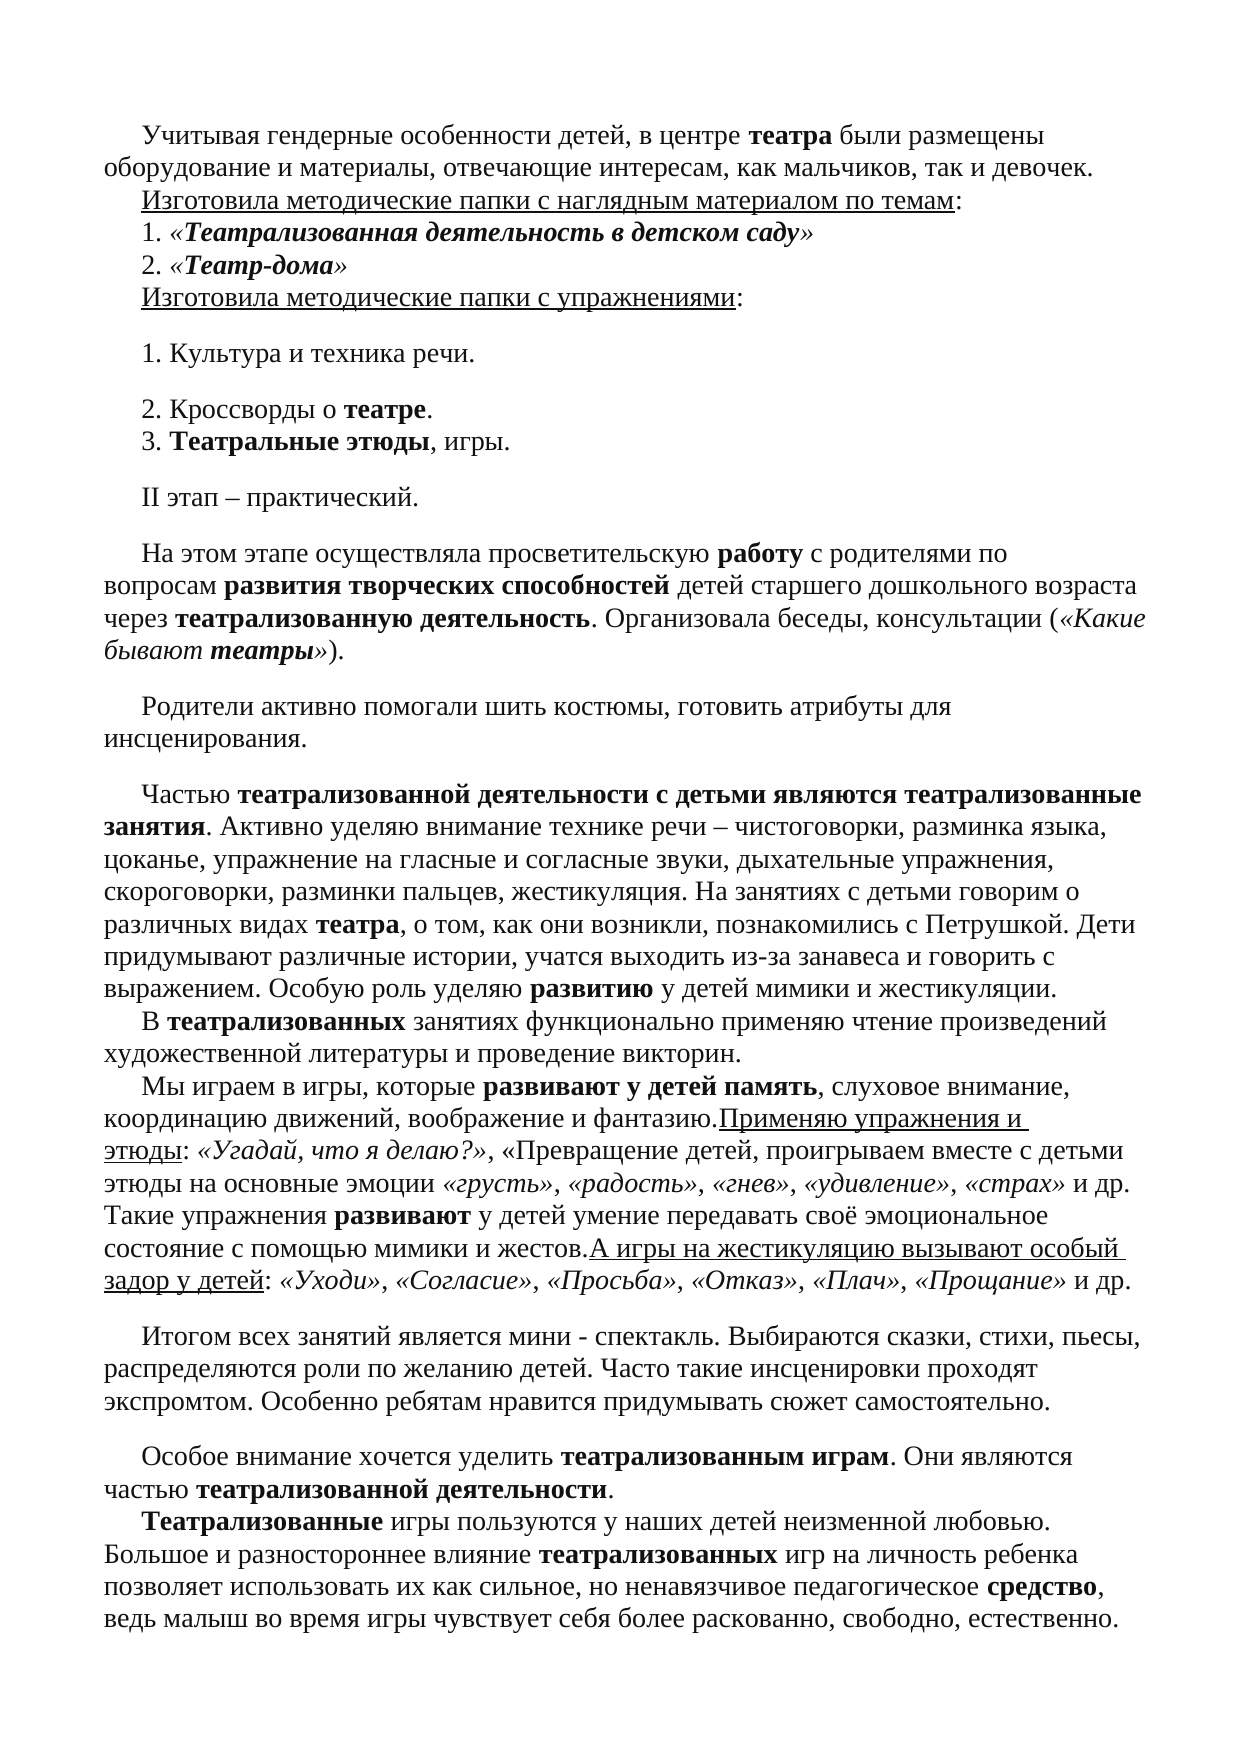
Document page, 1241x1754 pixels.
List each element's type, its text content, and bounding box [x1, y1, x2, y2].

text 1. «Театрализованная деятельность в детском саду» [103, 215, 1152, 248]
text Мы играем в игры, которые развивают у детей память, слуховое внимание, координацию движений, воображение и фантазию.Применяю упражнения и этюды: «Угадай, что я делаю?», «Превращение детей, проигрываем вместе с детьми этюды на основные эмоции «грусть», «радость», «гнев», «удивление», «страх» и др. Такие упражнения развивают у детей умение передавать своё эмоциональное состояние с помощью мимики и жестов.А игры на жестикуляцию вызывают особый задор у детей: «Уходи», «Согласие», «Просьба», «Отказ», «Плач», «Прощание» и др. [103, 1069, 1152, 1295]
text Учитывая гендерные особенности детей, в центре театра были размещены оборудование и материалы, отвечающие интересам, как мальчиков, так и девочек. [103, 118, 1152, 183]
text Частью театрализованной деятельности с детьми являются театрализованные занятия. Активно уделяю внимание технике речи – чистоговорки, разминка языка, цоканье, упражнение на гласные и согласные звуки, дыхательные упражнения, скороговорки, разминки пальцев, жестикуляция. На занятиях с детьми говорим о различных видах театра, о том, как они возникли, познакомились с Петрушкой. Дети придумывают различные истории, учатся выходить из-за занавеса и говорить с выражением. Особую роль уделяю развитию у детей мимики и жестикуляции. [103, 777, 1152, 1004]
text В театрализованных занятиях функционально применяю чтение произведений художественной литературы и проведение викторин. [103, 1004, 1152, 1069]
text Итогом всех занятий является мини - спектакль. Выбираются сказки, стихи, пьесы, распределяются роли по желанию детей. Часто такие инсценировки проходят экспромтом. Особенно ребятам нравится придумывать сюжет самостоятельно. [103, 1319, 1152, 1416]
text Изготовила методические папки с наглядным материалом по темам: [103, 183, 1152, 215]
text Театрализованные игры пользуются у наших детей неизменной любовью. Большое и разностороннее влияние театрализованных игр на личность ребенка позволяет использовать их как сильное, но ненавязчивое педагогическое средство, ведь малыш во время игры чувствует себя более раскованно, свободно, естественно. [103, 1504, 1152, 1634]
text 2. Кроссворды о театре. [103, 392, 1152, 424]
text Родители активно помогали шить костюмы, готовить атрибуты для инсценирования. [103, 689, 1152, 754]
text 2. «Театр-дома» [103, 248, 1152, 280]
text 3. Театральные этюды, игры. [103, 424, 1152, 457]
text II этап – практический. [103, 480, 1152, 512]
text 1. Культура и техника речи. [103, 336, 1152, 368]
text Изготовила методические папки с упражнениями: [103, 280, 1152, 312]
text На этом этапе осуществляла просветительскую работу с родителями по вопросам развития творческих способностей детей старшего дошкольного возраста через театрализованную деятельность. Организовала беседы, консультации («Какие бывают театры»). [103, 536, 1152, 665]
text Особое внимание хочется уделить театрализованным играм. Они являются частью театрализованной деятельности. [103, 1439, 1152, 1504]
